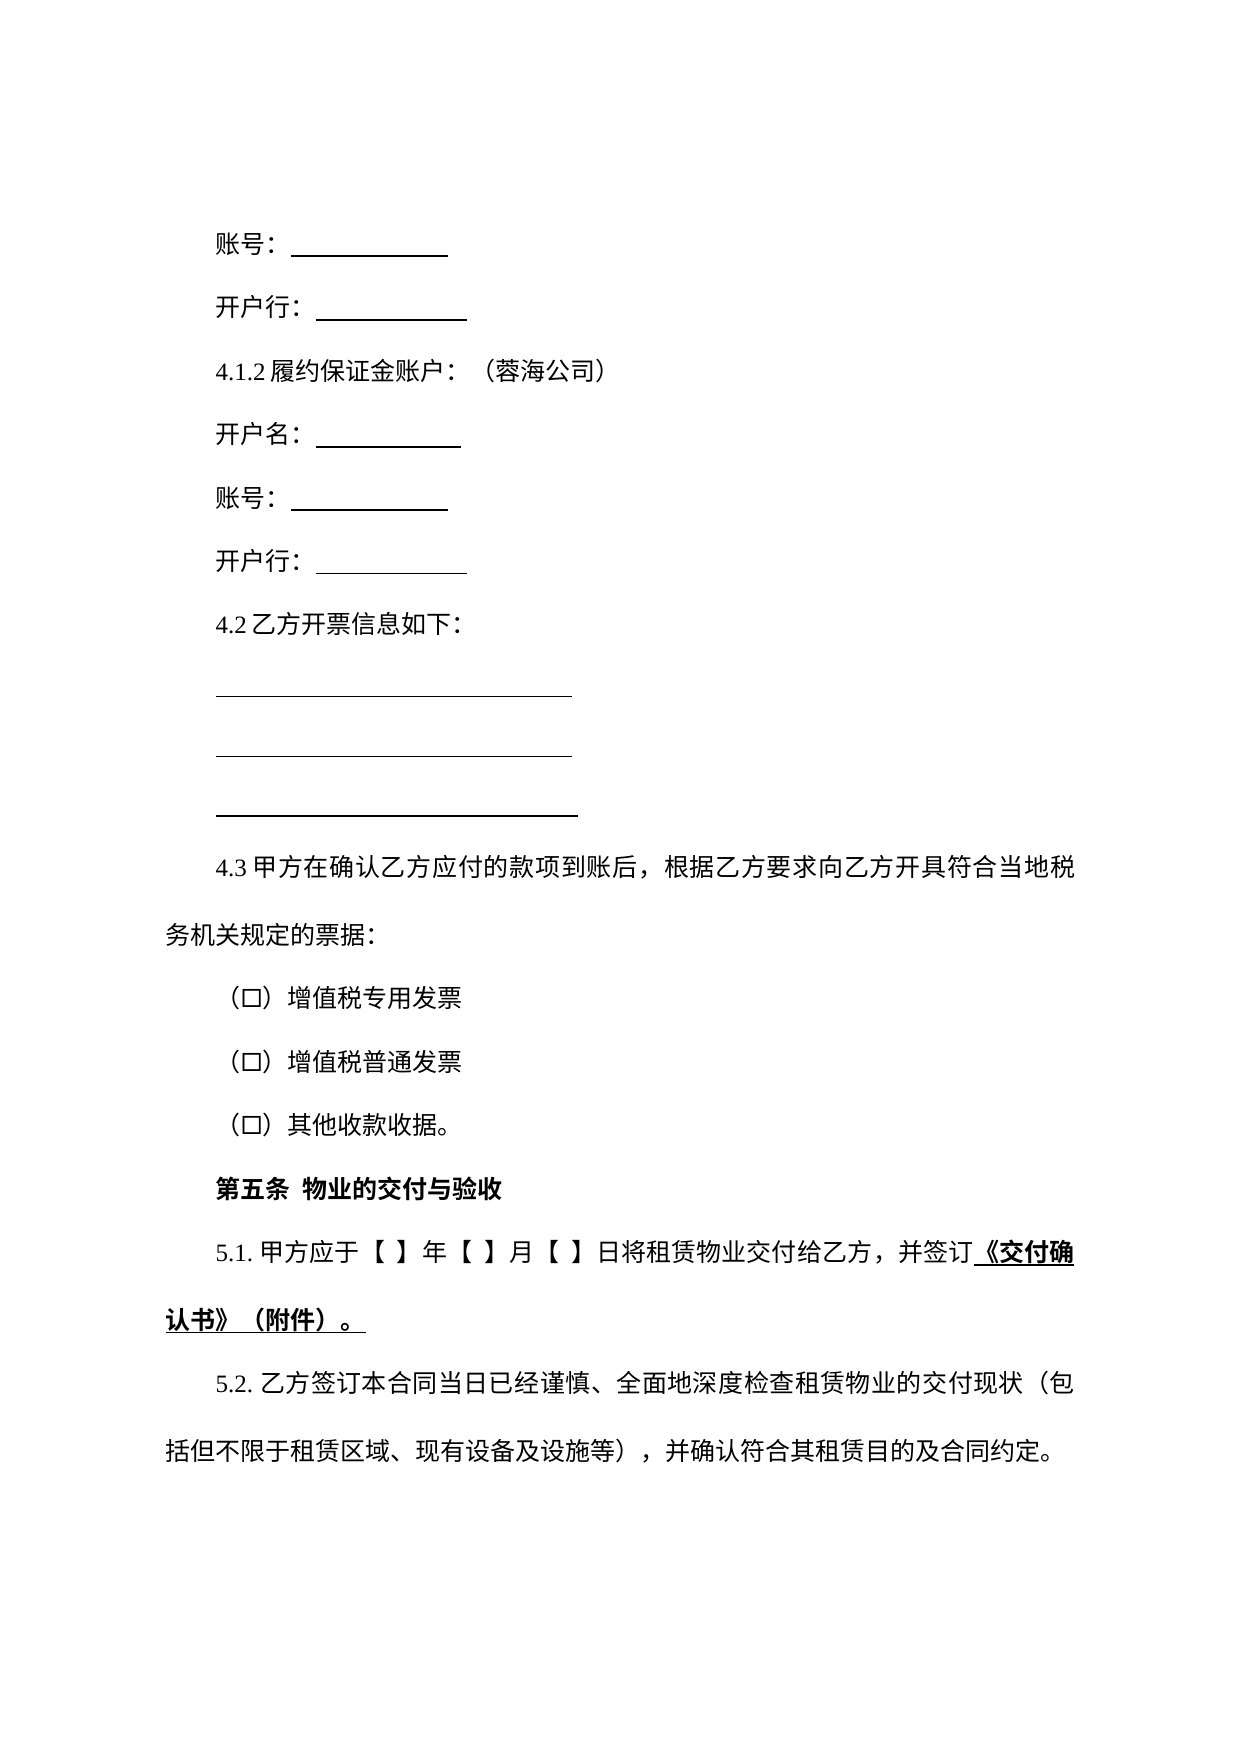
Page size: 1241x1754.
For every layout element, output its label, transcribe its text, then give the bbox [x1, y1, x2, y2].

text （）增值税专用发票 [165, 974, 1075, 1020]
text 4.1.2履约保证金账户：（蓉海公司） [165, 347, 1075, 392]
text 开户行： [165, 537, 1075, 582]
text 5.2. 乙方签订本合同当日已经谨慎、全面地深度检查租赁物业的交付现状（包括但不限于租赁区域、现有设备及设施等），并确认符合其租赁目的及合同约定。 [165, 1359, 1075, 1473]
text 第五条 物业的交付与验收 [165, 1165, 1075, 1210]
text 开户名： [165, 410, 1067, 456]
text 5.1. 甲方应于【 】年【 】月【 】日将租赁物业交付给乙方，并签订《交付确认书》（附件）。 [165, 1228, 1075, 1341]
text 4.2乙方开票信息如下： [165, 601, 1075, 646]
text 4.3甲方在确认乙方应付的款项到账后，根据乙方要求向乙方开具符合当地税务机关规定的票据： [165, 843, 1075, 956]
text （）增值税普通发票 [165, 1038, 1075, 1083]
text 账号： [165, 474, 1075, 519]
text （）其他收款收据。 [165, 1101, 1075, 1147]
text 开户行： [165, 283, 1075, 329]
text 账号： [165, 220, 1075, 265]
